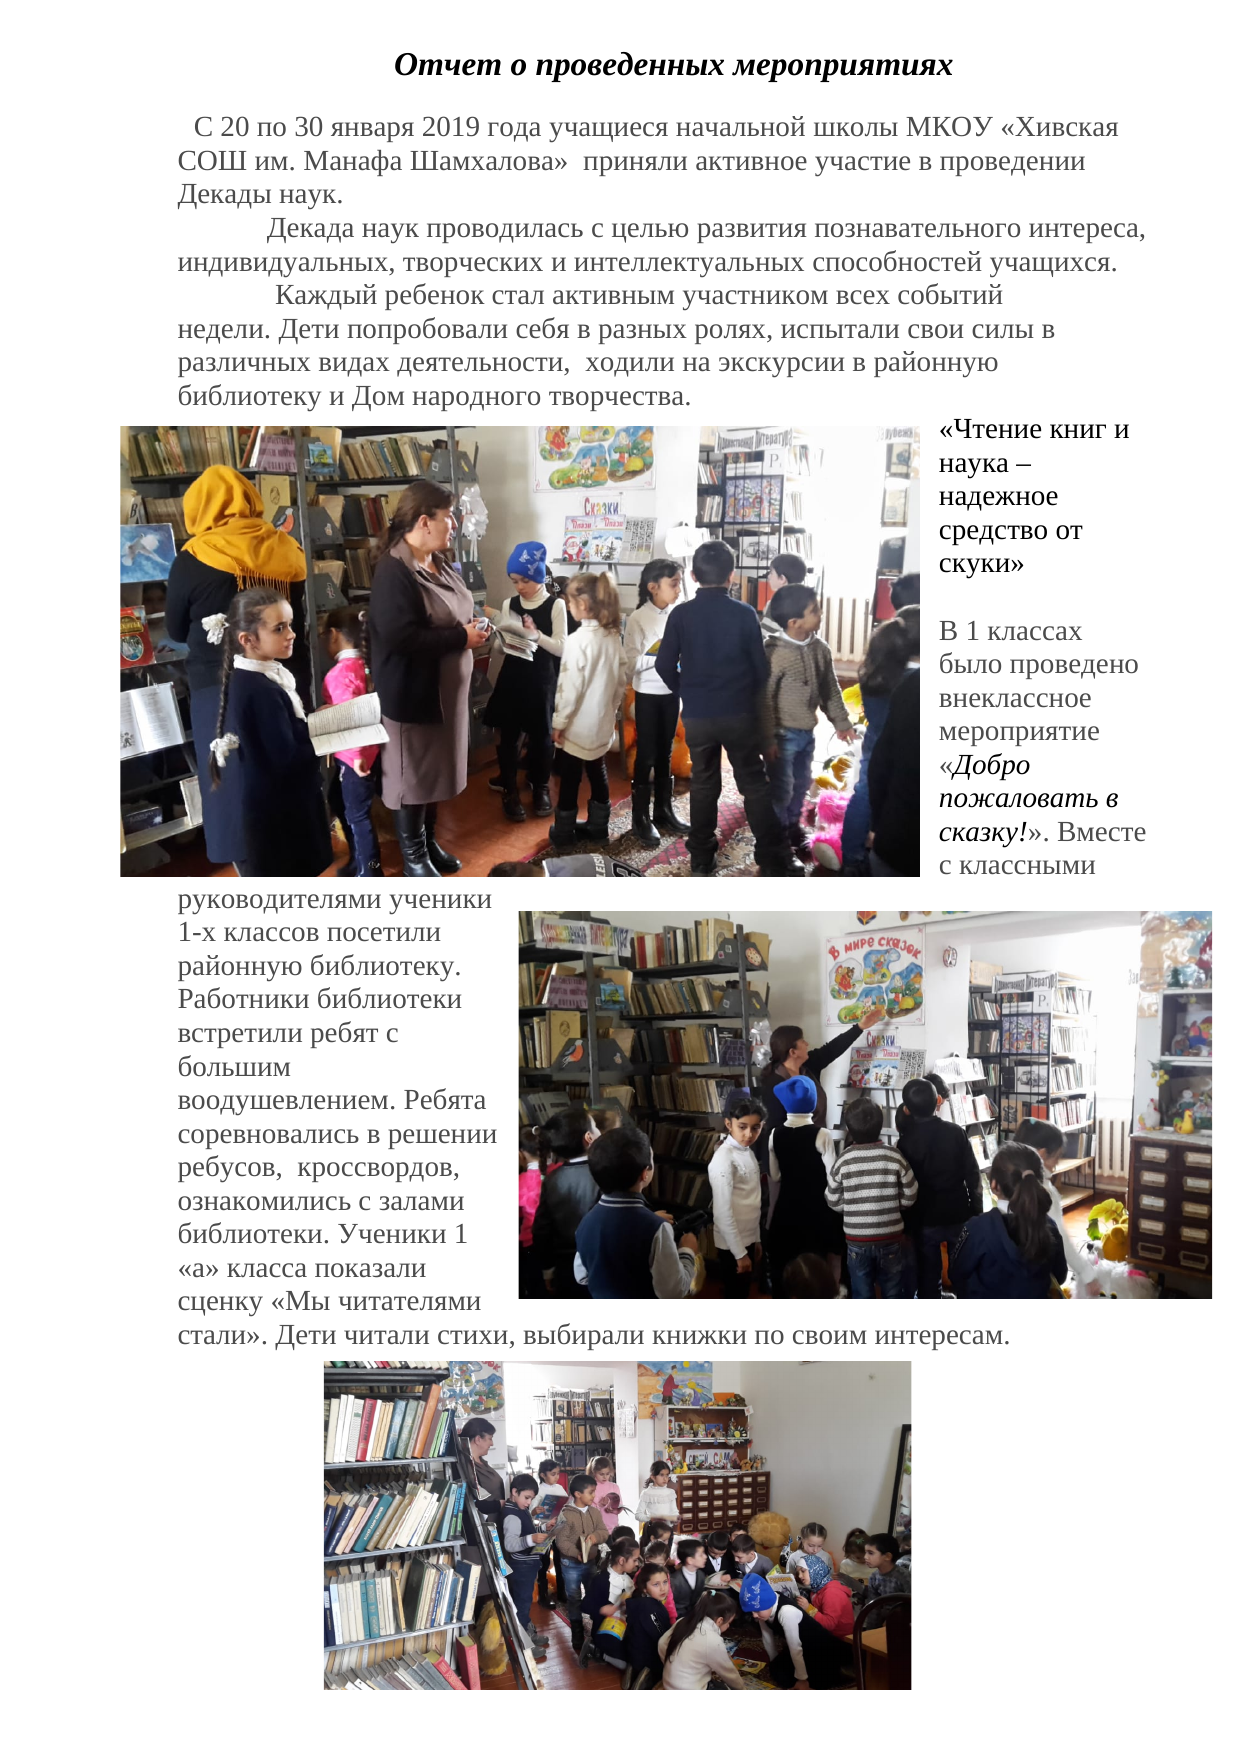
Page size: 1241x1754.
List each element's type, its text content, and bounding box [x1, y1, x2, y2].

text воодушевлением. Ребята соревновались в решении ребусов, кроссвордов, ознакомились с залами библиотеки. Ученики 1 «а» класса показали сценку «Мы читателями стали». Дети читали стихи, выбирали книжки по своим интересам. [177, 1082, 1152, 1351]
text В 1 классах было проведено внеклассное мероприятие «Добро пожаловать в сказку!». Вместе с классными руководителями ученики 1-х классов посетили районную библиотеку. Работники библиотеки встретили ребят с большим [177, 613, 1152, 1082]
text Каждый ребенок стал активным участником всех событий недели. Дети попробовали себя в разных ролях, испытали свои силы в различных видах деятельности, ходили на экскурсии в районную библиотеку и Дом народного творчества. [177, 277, 1152, 411]
picture [518, 911, 1212, 1299]
text Декада наук проводилась с целью развития познавательного интереса, индивидуальных, творческих и интеллектуальных способностей учащихся. [177, 210, 1152, 277]
text С 20 по 30 января 2019 года учащиеся начальной школы МКОУ «Хивская СОШ им. Манафа Шамхалова» приняли активное участие в проведении Декады наук. [177, 109, 1152, 210]
picture [323, 1361, 912, 1689]
picture [120, 426, 920, 877]
text «Чтение книг и наука – надежное средство от скуки» [177, 411, 1152, 579]
text Отчет о проведенных мероприятиях [177, 44, 1152, 83]
